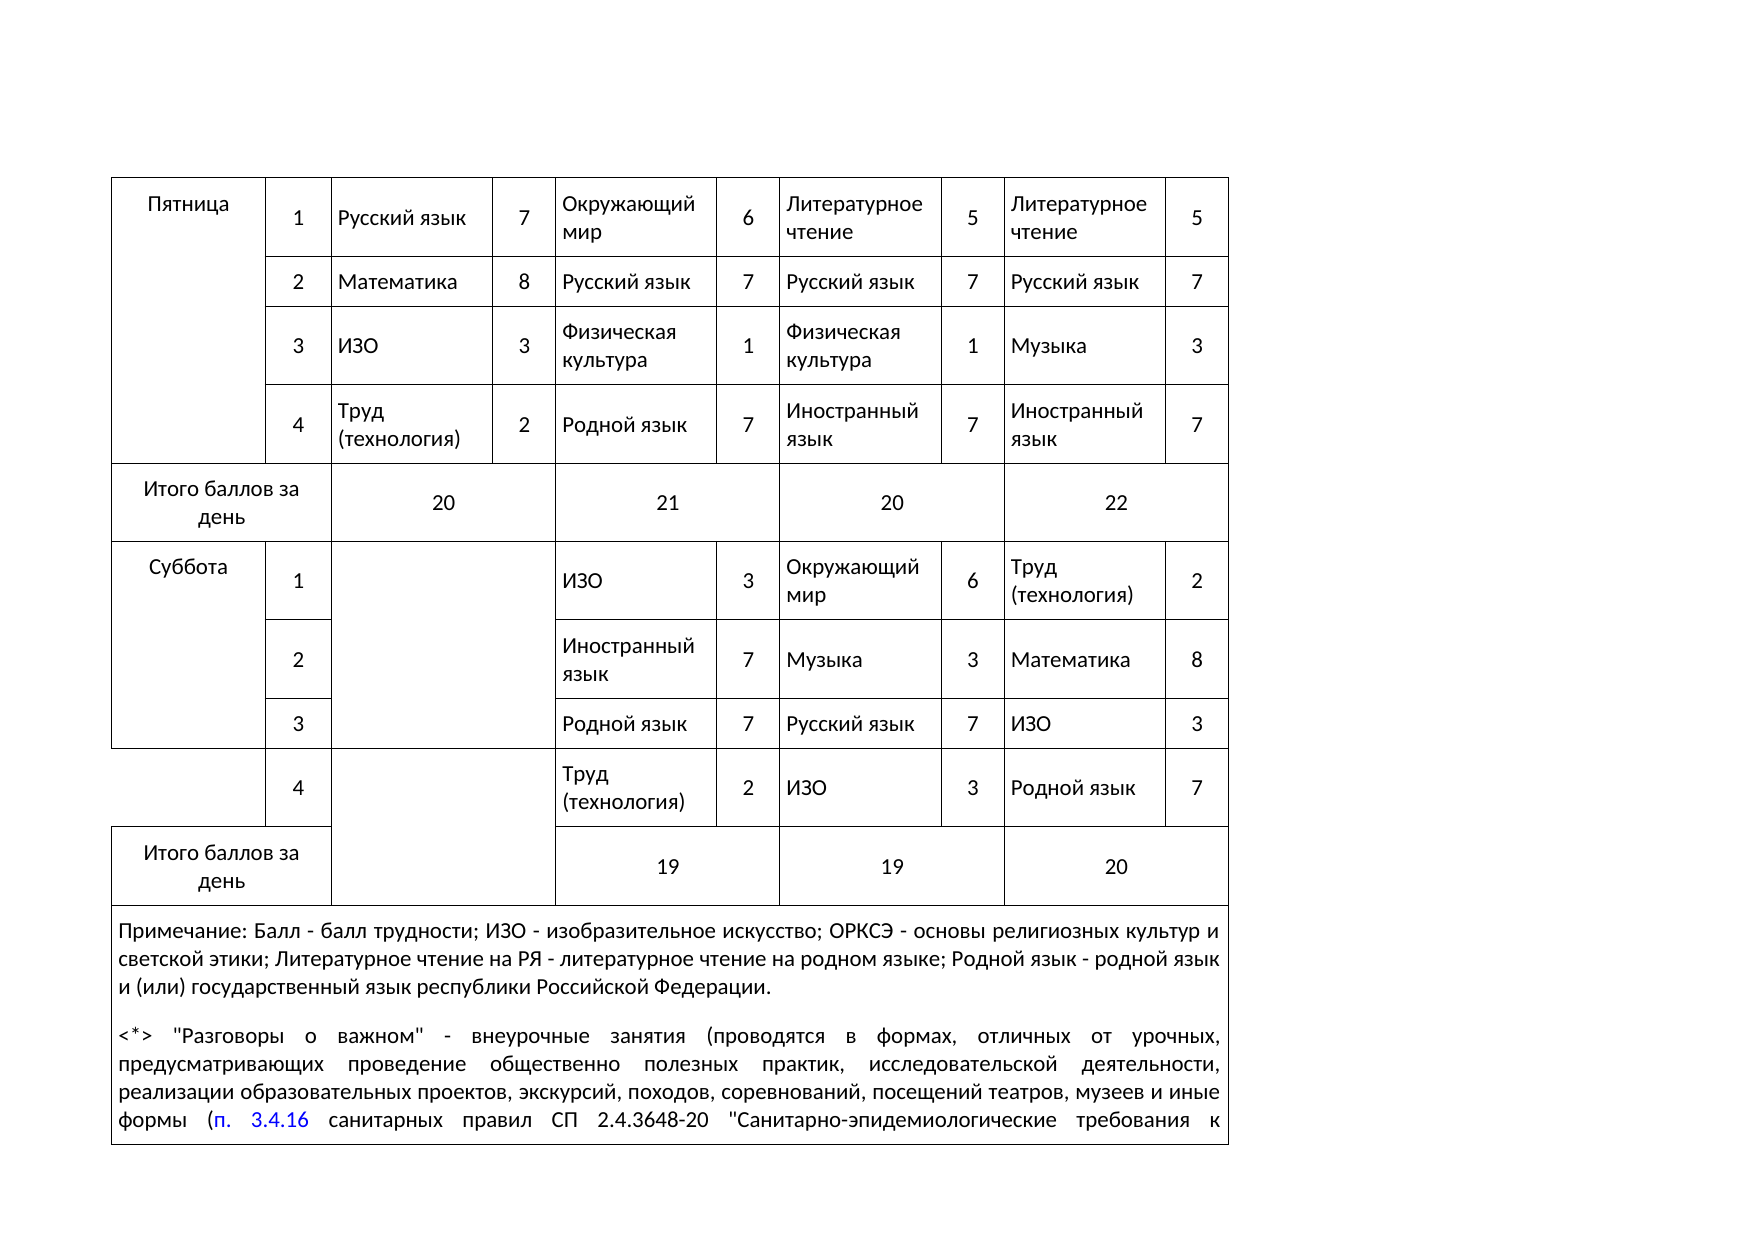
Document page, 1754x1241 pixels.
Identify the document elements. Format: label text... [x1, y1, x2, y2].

table_cell Пятница [112, 178, 265, 462]
table_cell ИЗО [1005, 699, 1165, 748]
table_cell 2 [1166, 542, 1228, 619]
table_cell Родной язык [556, 699, 716, 748]
table_cell 4 [266, 749, 331, 826]
table_cell ИЗО [780, 749, 941, 826]
table_cell 4 [266, 385, 331, 462]
table_cell 6 [717, 178, 779, 256]
table_cell 7 [942, 257, 1004, 306]
table_cell 19 [780, 827, 1004, 904]
table_cell Музыка [1005, 307, 1165, 384]
table_cell 19 [556, 827, 779, 904]
table_cell Итого баллов за день [112, 827, 331, 904]
table_cell Суббота [112, 542, 265, 748]
table_cell 7 [717, 699, 779, 748]
table_cell Иностранный язык [556, 620, 716, 697]
table_cell Русский язык [556, 257, 716, 306]
table_cell Физическая культура [556, 307, 716, 384]
table_cell Труд (технология) [332, 385, 492, 462]
table_cell 21 [556, 464, 779, 541]
table_cell 3 [1166, 699, 1228, 748]
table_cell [112, 1011, 1228, 1144]
table_cell Труд (технология) [1005, 542, 1165, 619]
table_cell 1 [717, 307, 779, 384]
table_cell 2 [493, 385, 555, 462]
table_cell 3 [717, 542, 779, 619]
table_cell Русский язык [332, 178, 492, 256]
table_cell 7 [717, 257, 779, 306]
table_cell Литературное чтение [780, 178, 941, 256]
table_cell Математика [1005, 620, 1165, 697]
table_cell 7 [1166, 257, 1228, 306]
table_cell Окружающий мир [780, 542, 941, 619]
table_cell 3 [1166, 307, 1228, 384]
table_cell Родной язык [556, 385, 716, 462]
table_cell 22 [1005, 464, 1228, 541]
table_cell Примечание: Балл - балл трудности; ИЗО - изобразительное искусство; ОРКСЭ - основы религиозных культур и светской этики; Литературное чтение на РЯ - литературное чтение на родном языке; Родной язык - родной язык и (или) государственный язык республики Российской Федерации. [112, 906, 1228, 1011]
table_cell 5 [942, 178, 1004, 256]
table_cell Музыка [780, 620, 941, 697]
table_cell 8 [1166, 620, 1228, 697]
table_cell 3 [942, 620, 1004, 697]
table_cell 1 [942, 307, 1004, 384]
table_cell Окружающий мир [556, 178, 716, 256]
table_cell 7 [942, 699, 1004, 748]
table_cell Физическая культура [780, 307, 941, 384]
table_cell 7 [942, 385, 1004, 462]
table_cell Труд (технология) [556, 749, 716, 826]
table_cell 20 [332, 464, 555, 541]
table_cell [332, 542, 555, 748]
table_cell 5 [1166, 178, 1228, 256]
table_cell 1 [266, 178, 331, 256]
table_cell 2 [717, 749, 779, 826]
table_cell Иностранный язык [1005, 385, 1165, 462]
table_cell 1 [266, 542, 331, 619]
table_cell 20 [780, 464, 1004, 541]
table_cell Литературное чтение [1005, 178, 1165, 256]
table_cell Русский язык [780, 699, 941, 748]
table_cell 8 [493, 257, 555, 306]
table_cell 7 [717, 385, 779, 462]
table_cell 7 [493, 178, 555, 256]
table_cell 3 [266, 307, 331, 384]
table_cell 6 [942, 542, 1004, 619]
table_cell 2 [266, 620, 331, 697]
table_cell 2 [266, 257, 331, 306]
table_cell Русский язык [1005, 257, 1165, 306]
table_cell 7 [1166, 385, 1228, 462]
table_cell 3 [266, 699, 331, 748]
table_cell 20 [1005, 827, 1228, 904]
table_cell Русский язык [780, 257, 941, 306]
table_cell Иностранный язык [780, 385, 941, 462]
table_cell ИЗО [332, 307, 492, 384]
table_cell ИЗО [556, 542, 716, 619]
table_cell 3 [942, 749, 1004, 826]
table_cell Родной язык [1005, 749, 1165, 826]
table_cell 7 [717, 620, 779, 697]
table_cell Итого баллов за день [112, 464, 331, 541]
table_cell 3 [493, 307, 555, 384]
table_cell 7 [1166, 749, 1228, 826]
table_cell Математика [332, 257, 492, 306]
